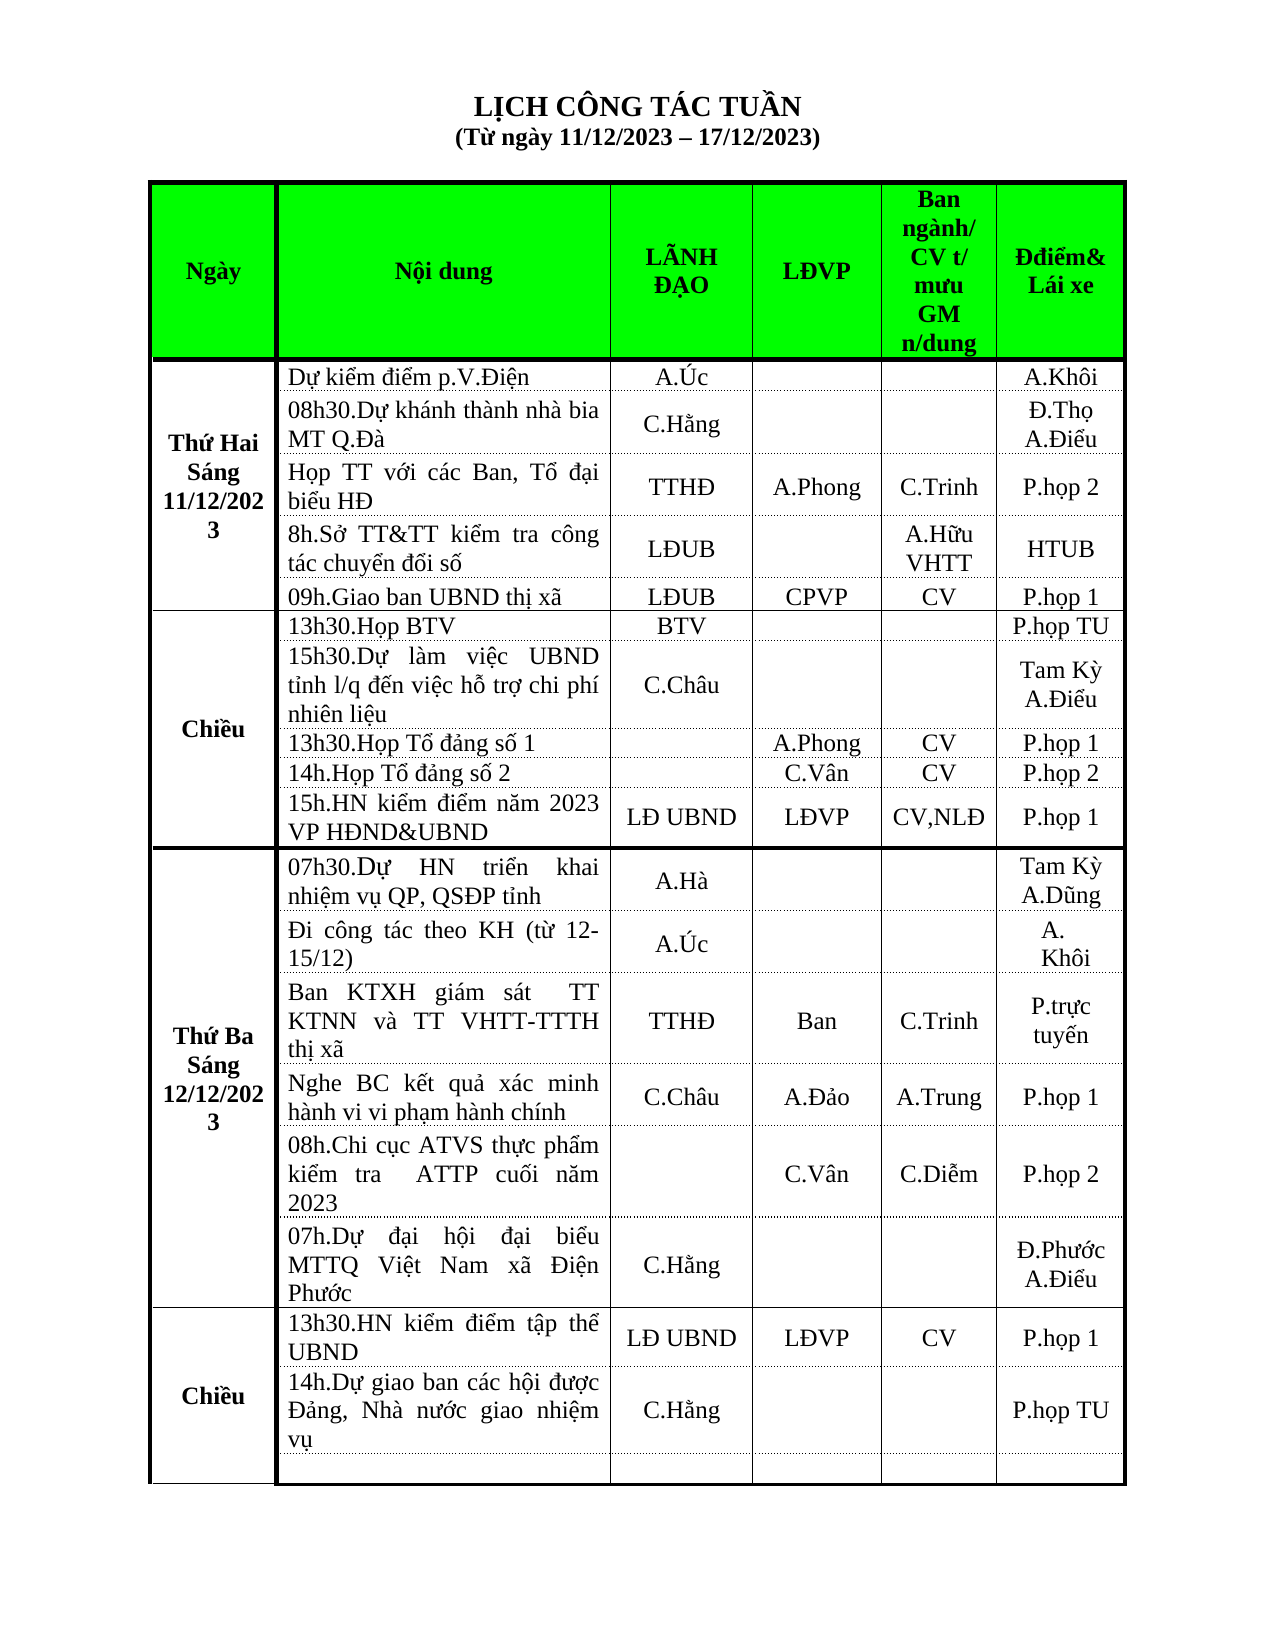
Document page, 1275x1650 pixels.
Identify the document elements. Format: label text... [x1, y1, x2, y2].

table_cell P.họp 1 [997, 728, 1123, 757]
table_cell LĐVP [753, 1308, 881, 1366]
table_cell LĐUB [611, 577, 752, 610]
table_cell P.trực tuyến [997, 972, 1123, 1063]
table_cell [753, 1216, 881, 1307]
table_cell CV [882, 1308, 996, 1366]
table_cell 14h.Dự giao ban các hội được Đảng, Nhà nước giao nhiệm vụ [279, 1366, 610, 1453]
table_cell [611, 1453, 752, 1483]
table_cell A.Trung [882, 1063, 996, 1125]
table_header Đđiểm& Lái xe [997, 185, 1123, 357]
table_header LĐVP [753, 185, 881, 357]
table_cell [753, 640, 881, 727]
table_cell 15h30.Dự làm việc UBND tỉnh l/q đến việc hỗ trợ chi phí nhiên liệu [279, 640, 610, 727]
table_cell [611, 757, 752, 787]
table_cell CV [882, 728, 996, 757]
table_cell A.Đảo [753, 1063, 881, 1125]
table_cell LĐ UBND [611, 787, 752, 846]
table_cell [611, 728, 752, 757]
table_cell [753, 611, 881, 640]
table_cell C.Hằng [611, 1216, 752, 1307]
text (Từ ngày 11/12/2023 – 17/12/2023) [150, 122, 1125, 151]
table_cell P.họp 2 [997, 453, 1123, 515]
table_cell A.Úc [611, 362, 752, 390]
table_cell 09h.Giao ban UBND thị xã [279, 577, 610, 610]
table_cell 07h.Dự đại hội đại biểu MTTQ Việt Nam xã Điện Phước [279, 1216, 610, 1307]
table_cell A.Phong [753, 453, 881, 515]
table_cell Tam Kỳ A.Điểu [997, 640, 1123, 727]
table_cell P.họp 1 [997, 1308, 1123, 1366]
table_cell LĐUB [611, 515, 752, 577]
table_cell A.Khôi [997, 362, 1123, 390]
table_cell CV [882, 577, 996, 610]
table_cell [882, 1366, 996, 1453]
table_cell [279, 1453, 610, 1483]
table_cell TTHĐ [611, 972, 752, 1063]
table_cell [882, 362, 996, 390]
table_cell [882, 1216, 996, 1307]
table_cell HTUB [997, 515, 1123, 577]
table_cell Chiều [152, 1308, 274, 1483]
table_cell Họp TT với các Ban, Tổ đại biểu HĐ [279, 453, 610, 515]
table_cell P.họp 1 [997, 1063, 1123, 1125]
table_cell Dự kiểm điểm p.V.Điện [279, 362, 610, 390]
table_header Ban ngành/ CV t/ mưu GM n/dung [882, 185, 996, 357]
table_cell 08h.Chi cục ATVS thực phẩm kiểm tra ATTP cuối năm 2023 [279, 1125, 610, 1216]
table_cell A.Hà [611, 850, 752, 910]
table_cell Chiều [152, 611, 274, 846]
table_cell 13h30.Họp BTV [279, 611, 610, 640]
table_cell C.Hằng [611, 1366, 752, 1453]
table_cell [753, 910, 881, 972]
table_cell C.Diễm [882, 1125, 996, 1216]
table_cell [753, 390, 881, 452]
table_cell [753, 362, 881, 390]
table_cell C.Vân [753, 757, 881, 787]
table_cell CV,NLĐ [882, 787, 996, 846]
table_cell Đi công tác theo KH (từ 12-15/12) [279, 910, 610, 972]
table_header LÃNH ĐẠO [611, 185, 752, 357]
table_cell 15h.HN kiểm điểm năm 2023 VP HĐND&UBND [279, 787, 610, 846]
table_cell [611, 1125, 752, 1216]
text LỊCH CÔNG TÁC TUẦN [150, 89, 1125, 122]
table_cell LĐVP [753, 787, 881, 846]
table_header Nội dung [279, 185, 610, 357]
table_cell C.Châu [611, 640, 752, 727]
table_cell [882, 611, 996, 640]
table_cell P.họp 1 [997, 577, 1123, 610]
table_cell C.Trinh [882, 453, 996, 515]
table_cell [753, 1366, 881, 1453]
table_cell [997, 1453, 1123, 1483]
table_cell 13h30.HN kiểm điểm tập thể UBND [279, 1308, 610, 1366]
table_cell [882, 1453, 996, 1483]
table_cell [753, 1453, 881, 1483]
table_cell CPVP [753, 577, 881, 610]
table_cell C.Hằng [611, 390, 752, 452]
table_cell [882, 850, 996, 910]
table_cell A.Phong [753, 728, 881, 757]
table_cell 13h30.Họp Tổ đảng số 1 [279, 728, 610, 757]
table_cell 07h30.Dự HN triển khai nhiệm vụ QP, QSĐP tỉnh [279, 850, 610, 910]
table_cell 14h.Họp Tổ đảng số 2 [279, 757, 610, 787]
table_cell [753, 515, 881, 577]
table_cell 08h30.Dự khánh thành nhà bia MT Q.Đà [279, 390, 610, 452]
table_cell TTHĐ [611, 453, 752, 515]
table_cell Đ.Thọ A.Điểu [997, 390, 1123, 452]
table_cell P.họp 1 [997, 787, 1123, 846]
table_cell [882, 910, 996, 972]
table_cell BTV [611, 611, 752, 640]
table_cell Thứ Ba Sáng 12/12/2023 [152, 847, 274, 1307]
table_cell A.Úc [611, 910, 752, 972]
table_cell Thứ Hai Sáng 11/12/2023 [152, 358, 274, 610]
table_cell P.họp TU [997, 611, 1123, 640]
table_cell C.Trinh [882, 972, 996, 1063]
table_cell Ban KTXH giám sát TT KTNN và TT VHTT-TTTH thị xã [279, 972, 610, 1063]
table_cell Nghe BC kết quả xác minh hành vi vi phạm hành chính [279, 1063, 610, 1125]
table_cell Đ.Phước A.Điểu [997, 1216, 1123, 1307]
table_cell Tam Kỳ A.Dũng [997, 850, 1123, 910]
table_header Ngày [152, 185, 274, 357]
table_cell [753, 850, 881, 910]
table_cell C.Vân [753, 1125, 881, 1216]
table_cell 8h.Sở TT&TT kiểm tra công tác chuyển đổi số [279, 515, 610, 577]
table_cell CV [882, 757, 996, 787]
table_cell P.họp TU [997, 1366, 1123, 1453]
table_cell [882, 640, 996, 727]
table_cell LĐ UBND [611, 1308, 752, 1366]
table_cell [882, 390, 996, 452]
table_cell P.họp 2 [997, 1125, 1123, 1216]
table_cell A. Khôi [997, 910, 1123, 972]
table_cell C.Châu [611, 1063, 752, 1125]
table_cell P.họp 2 [997, 757, 1123, 787]
table_cell Ban [753, 972, 881, 1063]
table_cell A.Hữu VHTT [882, 515, 996, 577]
